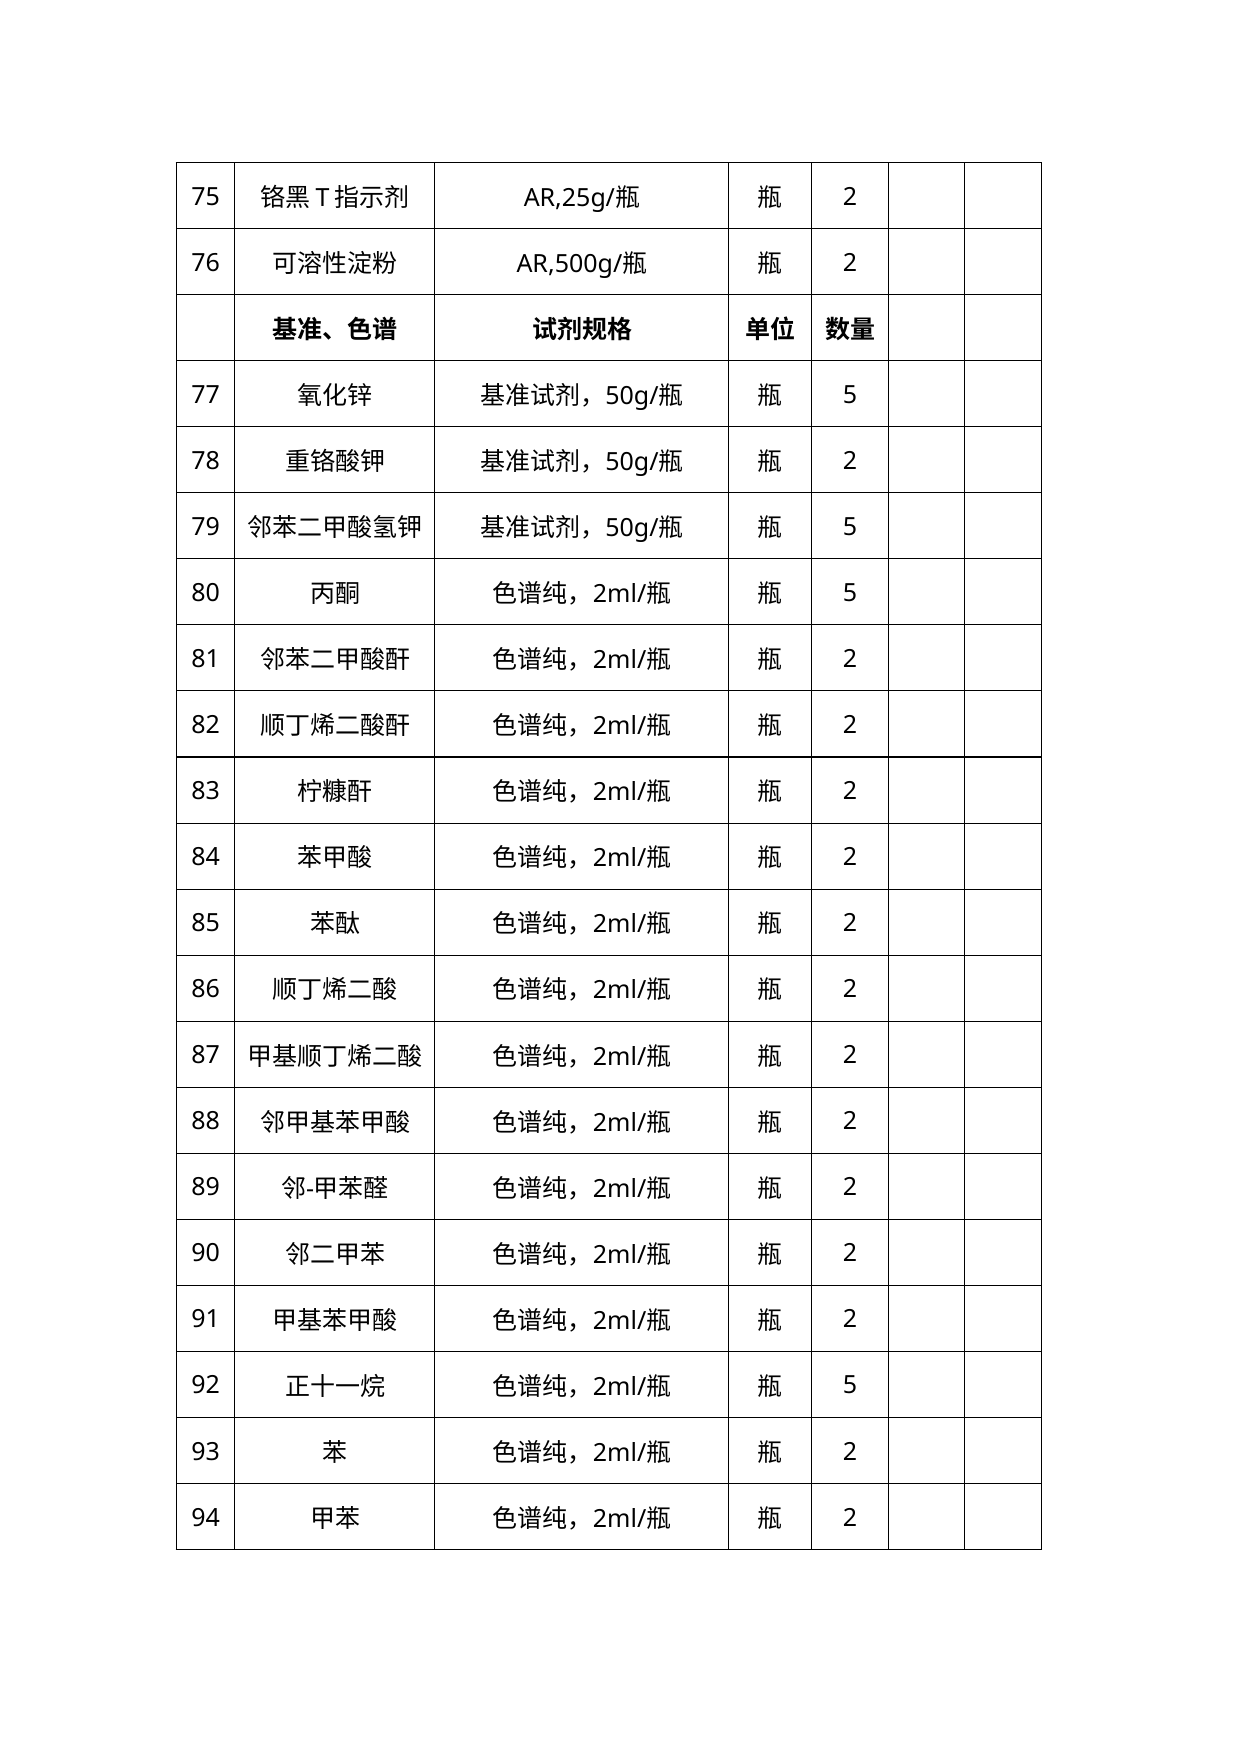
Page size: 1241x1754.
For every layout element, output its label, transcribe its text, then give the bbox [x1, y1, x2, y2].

table_cell 79 [177, 493, 234, 558]
table_cell [965, 1418, 1041, 1483]
table_cell [889, 1022, 964, 1087]
table_cell 顺丁烯二酸 [235, 956, 434, 1021]
table_cell 瓶 [729, 1286, 811, 1351]
table_cell 苯甲酸 [235, 824, 434, 888]
table_cell 2 [812, 229, 888, 294]
table_cell 瓶 [729, 1022, 811, 1087]
table_cell 瓶 [729, 1154, 811, 1219]
table_cell 邻二甲苯 [235, 1220, 434, 1285]
table_cell 83 [177, 758, 234, 822]
table_cell 2 [812, 427, 888, 492]
table_cell 瓶 [729, 890, 811, 954]
table_cell 甲基顺丁烯二酸 [235, 1022, 434, 1087]
table_cell 苯酞 [235, 890, 434, 954]
table_cell [889, 1220, 964, 1285]
table_cell 5 [812, 493, 888, 558]
table_cell 甲基苯甲酸 [235, 1286, 434, 1351]
table_cell [965, 361, 1041, 426]
table_cell 5 [812, 361, 888, 426]
table_cell 色谱纯，2ml/瓶 [435, 1220, 728, 1285]
table_cell [965, 691, 1041, 756]
table_cell 邻甲基苯甲酸 [235, 1088, 434, 1153]
table_cell 基准试剂，50g/瓶 [435, 427, 728, 492]
table_cell 瓶 [729, 625, 811, 690]
table_cell [889, 824, 964, 888]
table_cell 84 [177, 824, 234, 888]
table_cell 2 [812, 1418, 888, 1483]
table_cell 75 [177, 163, 234, 228]
table_cell 2 [812, 1154, 888, 1219]
table_cell 2 [812, 956, 888, 1021]
table_cell 94 [177, 1484, 234, 1549]
table_cell [889, 890, 964, 954]
table_cell 色谱纯，2ml/瓶 [435, 1418, 728, 1483]
table_cell 2 [812, 1022, 888, 1087]
table_cell 基准、色谱 [235, 295, 434, 360]
table_cell 色谱纯，2ml/瓶 [435, 1286, 728, 1351]
table_cell [889, 1484, 964, 1549]
table_cell [965, 493, 1041, 558]
table_cell 2 [812, 758, 888, 822]
table_cell 86 [177, 956, 234, 1021]
table_cell [889, 295, 964, 360]
table_cell 瓶 [729, 1418, 811, 1483]
table_cell 2 [812, 1220, 888, 1285]
table_cell 基准试剂，50g/瓶 [435, 493, 728, 558]
table_cell 色谱纯，2ml/瓶 [435, 1088, 728, 1153]
table_cell [965, 1352, 1041, 1417]
table_cell [889, 1088, 964, 1153]
table_cell [889, 493, 964, 558]
table_cell 单位 [729, 295, 811, 360]
table_cell 试剂规格 [435, 295, 728, 360]
table_cell 77 [177, 361, 234, 426]
table_cell 色谱纯，2ml/瓶 [435, 559, 728, 624]
table_cell 80 [177, 559, 234, 624]
table_cell 2 [812, 1088, 888, 1153]
table_cell 铬黑T指示剂 [235, 163, 434, 228]
table_cell [965, 1220, 1041, 1285]
table_cell 邻-甲苯醛 [235, 1154, 434, 1219]
table_cell [889, 229, 964, 294]
table_cell 氧化锌 [235, 361, 434, 426]
table_cell [965, 1154, 1041, 1219]
table_cell [965, 163, 1041, 228]
table_cell 81 [177, 625, 234, 690]
table_cell 89 [177, 1154, 234, 1219]
table_cell [965, 956, 1041, 1021]
table_cell 色谱纯，2ml/瓶 [435, 824, 728, 888]
table_cell 邻苯二甲酸氢钾 [235, 493, 434, 558]
table_cell 瓶 [729, 1352, 811, 1417]
table_cell [965, 1286, 1041, 1351]
table_cell [965, 295, 1041, 360]
table_cell 78 [177, 427, 234, 492]
table_cell 瓶 [729, 493, 811, 558]
table_cell 瓶 [729, 1484, 811, 1549]
table_cell 柠糠酐 [235, 758, 434, 822]
table_cell 瓶 [729, 824, 811, 888]
table_cell [965, 890, 1041, 954]
table_cell 92 [177, 1352, 234, 1417]
table_cell 2 [812, 1286, 888, 1351]
table_cell [965, 824, 1041, 888]
table_cell 瓶 [729, 229, 811, 294]
table_cell 2 [812, 890, 888, 954]
table_cell 87 [177, 1022, 234, 1087]
table_cell 色谱纯，2ml/瓶 [435, 1352, 728, 1417]
table_cell 90 [177, 1220, 234, 1285]
table_cell [889, 427, 964, 492]
table_cell [965, 758, 1041, 822]
table_cell 88 [177, 1088, 234, 1153]
table_cell 瓶 [729, 1220, 811, 1285]
table_cell 瓶 [729, 956, 811, 1021]
table_cell 可溶性淀粉 [235, 229, 434, 294]
table_cell 顺丁烯二酸酐 [235, 691, 434, 756]
table_cell 色谱纯，2ml/瓶 [435, 691, 728, 756]
table_cell 85 [177, 890, 234, 954]
table_cell [965, 1088, 1041, 1153]
table_cell [889, 1352, 964, 1417]
table_cell 93 [177, 1418, 234, 1483]
table_cell [889, 163, 964, 228]
table_cell [965, 1484, 1041, 1549]
table_cell 瓶 [729, 427, 811, 492]
table_cell 苯 [235, 1418, 434, 1483]
table_cell 82 [177, 691, 234, 756]
table_cell 5 [812, 559, 888, 624]
table_cell [889, 625, 964, 690]
table_cell 91 [177, 1286, 234, 1351]
table_cell [889, 1286, 964, 1351]
table_cell 重铬酸钾 [235, 427, 434, 492]
table_cell [889, 956, 964, 1021]
table_cell 瓶 [729, 691, 811, 756]
table_cell 2 [812, 1484, 888, 1549]
table_cell 瓶 [729, 1088, 811, 1153]
table_cell 瓶 [729, 758, 811, 822]
table_cell 数量 [812, 295, 888, 360]
table_cell [965, 559, 1041, 624]
table_cell AR,25g/瓶 [435, 163, 728, 228]
table_cell 色谱纯，2ml/瓶 [435, 625, 728, 690]
table_cell [889, 758, 964, 822]
table_cell [889, 559, 964, 624]
table_cell [965, 625, 1041, 690]
table_cell 色谱纯，2ml/瓶 [435, 890, 728, 954]
table_cell 色谱纯，2ml/瓶 [435, 1022, 728, 1087]
table_cell 基准试剂，50g/瓶 [435, 361, 728, 426]
table_cell [965, 229, 1041, 294]
table_cell 瓶 [729, 559, 811, 624]
table_cell 2 [812, 163, 888, 228]
table_cell 瓶 [729, 163, 811, 228]
table_cell AR,500g/瓶 [435, 229, 728, 294]
table_cell 5 [812, 1352, 888, 1417]
table_cell [889, 361, 964, 426]
table_cell 色谱纯，2ml/瓶 [435, 1154, 728, 1219]
table_cell 2 [812, 625, 888, 690]
table_cell 76 [177, 229, 234, 294]
table_cell 正十一烷 [235, 1352, 434, 1417]
table_cell 瓶 [729, 361, 811, 426]
table_cell 2 [812, 691, 888, 756]
table_cell [889, 1418, 964, 1483]
table_cell 色谱纯，2ml/瓶 [435, 1484, 728, 1549]
table_cell 甲苯 [235, 1484, 434, 1549]
table_cell [965, 1022, 1041, 1087]
table_cell 邻苯二甲酸酐 [235, 625, 434, 690]
table_cell [965, 427, 1041, 492]
table_cell 色谱纯，2ml/瓶 [435, 758, 728, 822]
table_cell [889, 1154, 964, 1219]
table_cell [177, 295, 234, 360]
table_cell 丙酮 [235, 559, 434, 624]
table_cell [889, 691, 964, 756]
table_cell 2 [812, 824, 888, 888]
table_cell 色谱纯，2ml/瓶 [435, 956, 728, 1021]
